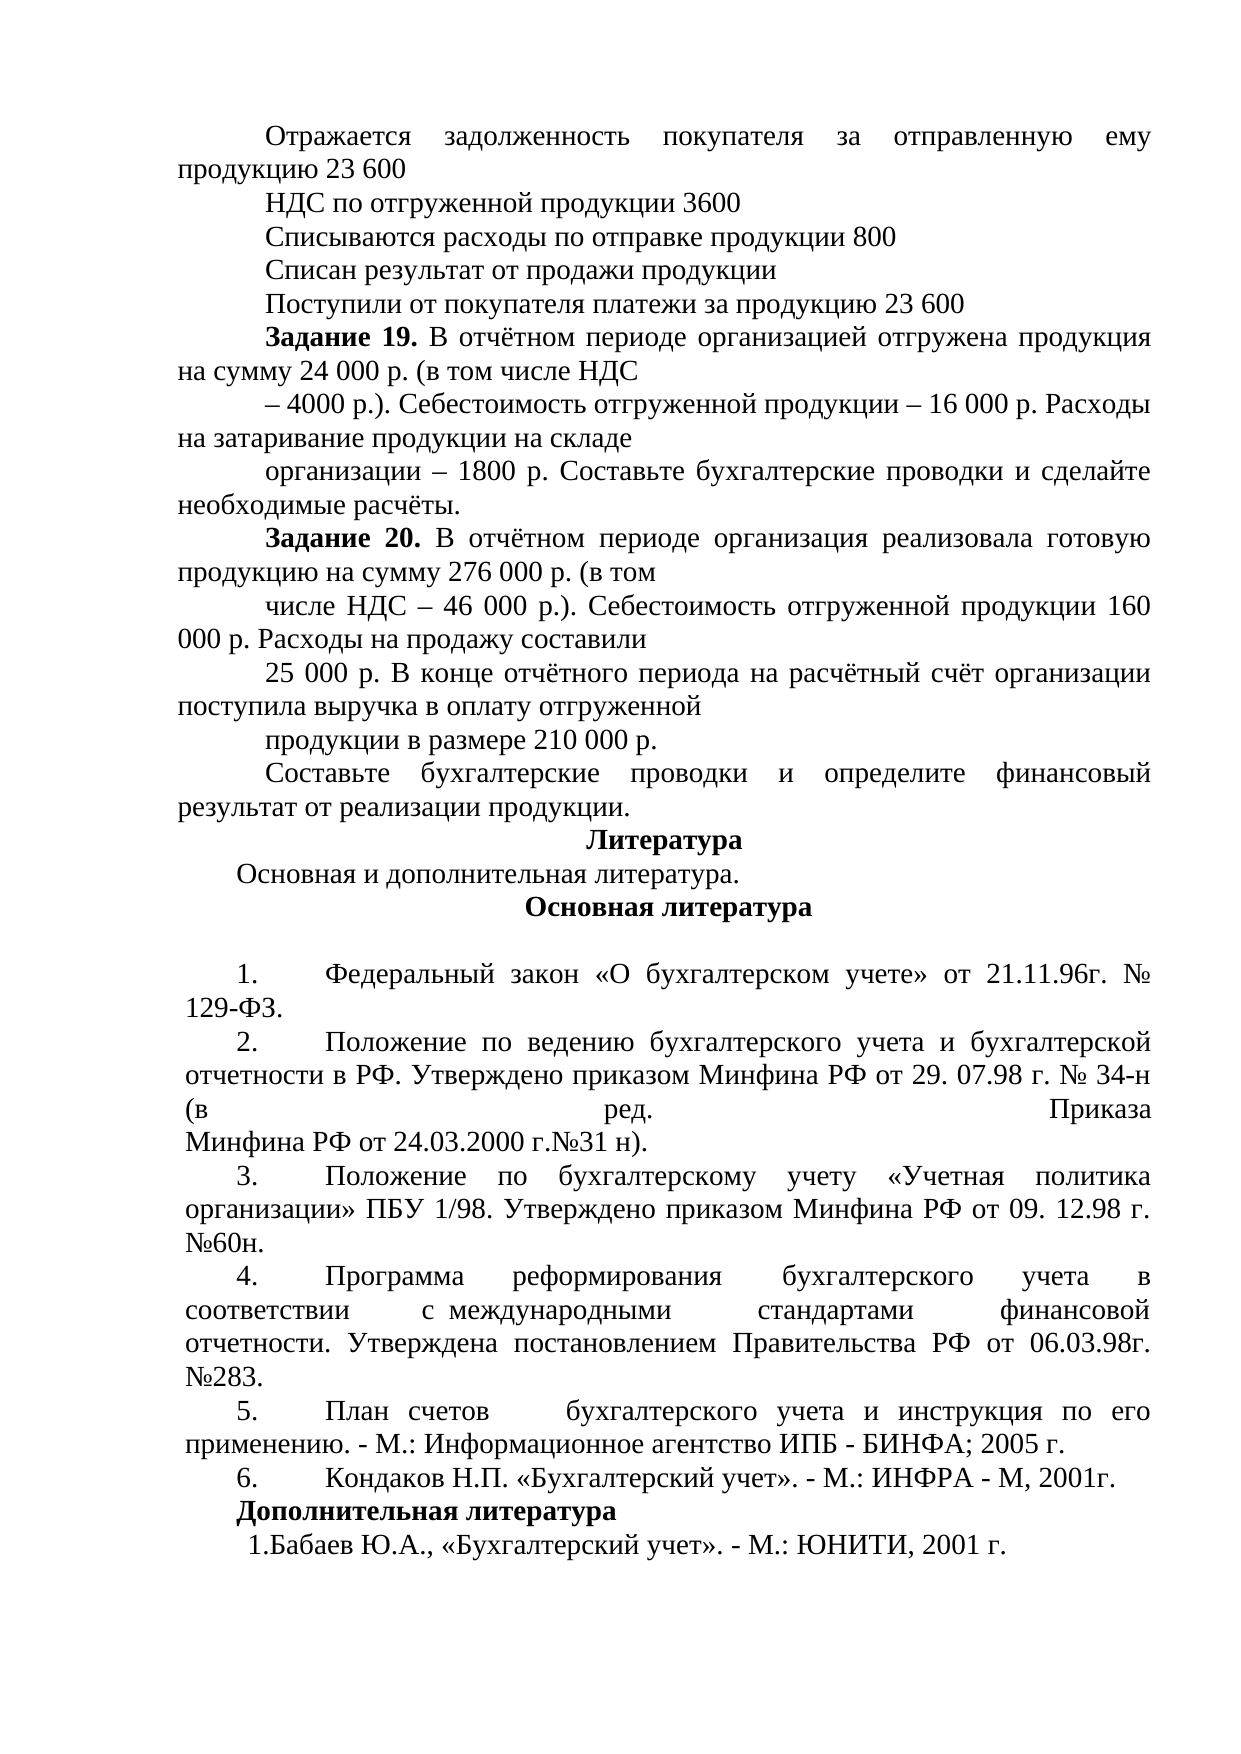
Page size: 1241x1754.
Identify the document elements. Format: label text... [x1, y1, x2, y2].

text Поступили от покупателя платежи за продукцию 23 600 [177, 286, 1152, 319]
list Кондаков Н.П. «Бухгалтерский учет». - М.: ИНФРА - М, 2001г. [185, 1460, 1152, 1493]
text Задание 20. В отчётном периоде организация реализовала готовую продукцию на сумму 276 000 р. (в том [177, 521, 1152, 588]
text организации – 1800 р. Составьте бухгалтерские проводки и сделайте необходимые расчёты. [177, 453, 1152, 521]
text Списываются расходы по отправке продукции 800 [177, 219, 1152, 252]
text Дополнительная литература [185, 1493, 1152, 1527]
list План счетов бухгалтерского учета и инструкция по его применению. - М.: Информационное агентство ИПБ - БИНФА; 2005 г. [185, 1393, 1152, 1460]
text Составьте бухгалтерские проводки и определите финансовый результат от реализации продукции. [177, 755, 1152, 822]
text 1.Бабаев Ю.А., «Бухгалтерский учет». - М.: ЮНИТИ, 2001 г. [196, 1527, 1152, 1560]
text Основная и дополнительная литература. [185, 856, 1152, 889]
text Задание 19. В отчётном периоде организацией отгружена продукция на сумму 24 000 р. (в том числе НДС [177, 319, 1152, 386]
list Положение по ведению бухгалтерского учета и бухгалтерской отчетности в РФ. Утверждено приказом Минфина РФ от 29. 07.98 г. № 34-н (в ред. Приказа Минфина РФ от 24.03.2000 г.№31 н). [185, 1024, 1152, 1158]
list Положение по бухгалтерскому учету «Учетная политика организации» ПБУ 1/98. Утверждено приказом Минфина РФ от 09. 12.98 г. №60н. [185, 1158, 1152, 1258]
text Отражается задолженность покупателя за отправленную ему продукцию 23 600 [177, 118, 1152, 185]
text – 4000 р.). Себестоимость отгруженной продукции – 16 000 р. Расходы на затаривание продукции на складе [177, 386, 1152, 453]
text Списан результат от продажи продукции [177, 252, 1152, 286]
text Литература [177, 822, 1152, 856]
text продукции в размере 210 000 р. [177, 722, 1152, 755]
text числе НДС – 46 000 р.). Себестоимость отгруженной продукции 160 000 р. Расходы на продажу составили [177, 588, 1152, 655]
list Федеральный закон «О бухгалтерском учете» от 21.11.96г. № 129-ФЗ. [185, 957, 1152, 1024]
list Программа реформирования бухгалтерского учета в соответствии с международными стандартами финансовой отчетности. Утверждена постановлением Правительства РФ от 06.03.98г. №283. [185, 1258, 1152, 1393]
text Основная литература [185, 889, 1152, 923]
text 25 000 р. В конце отчётного периода на расчётный счёт организации поступила выручка в оплату отгруженной [177, 655, 1152, 722]
text НДС по отгруженной продукции 3600 [177, 185, 1152, 219]
